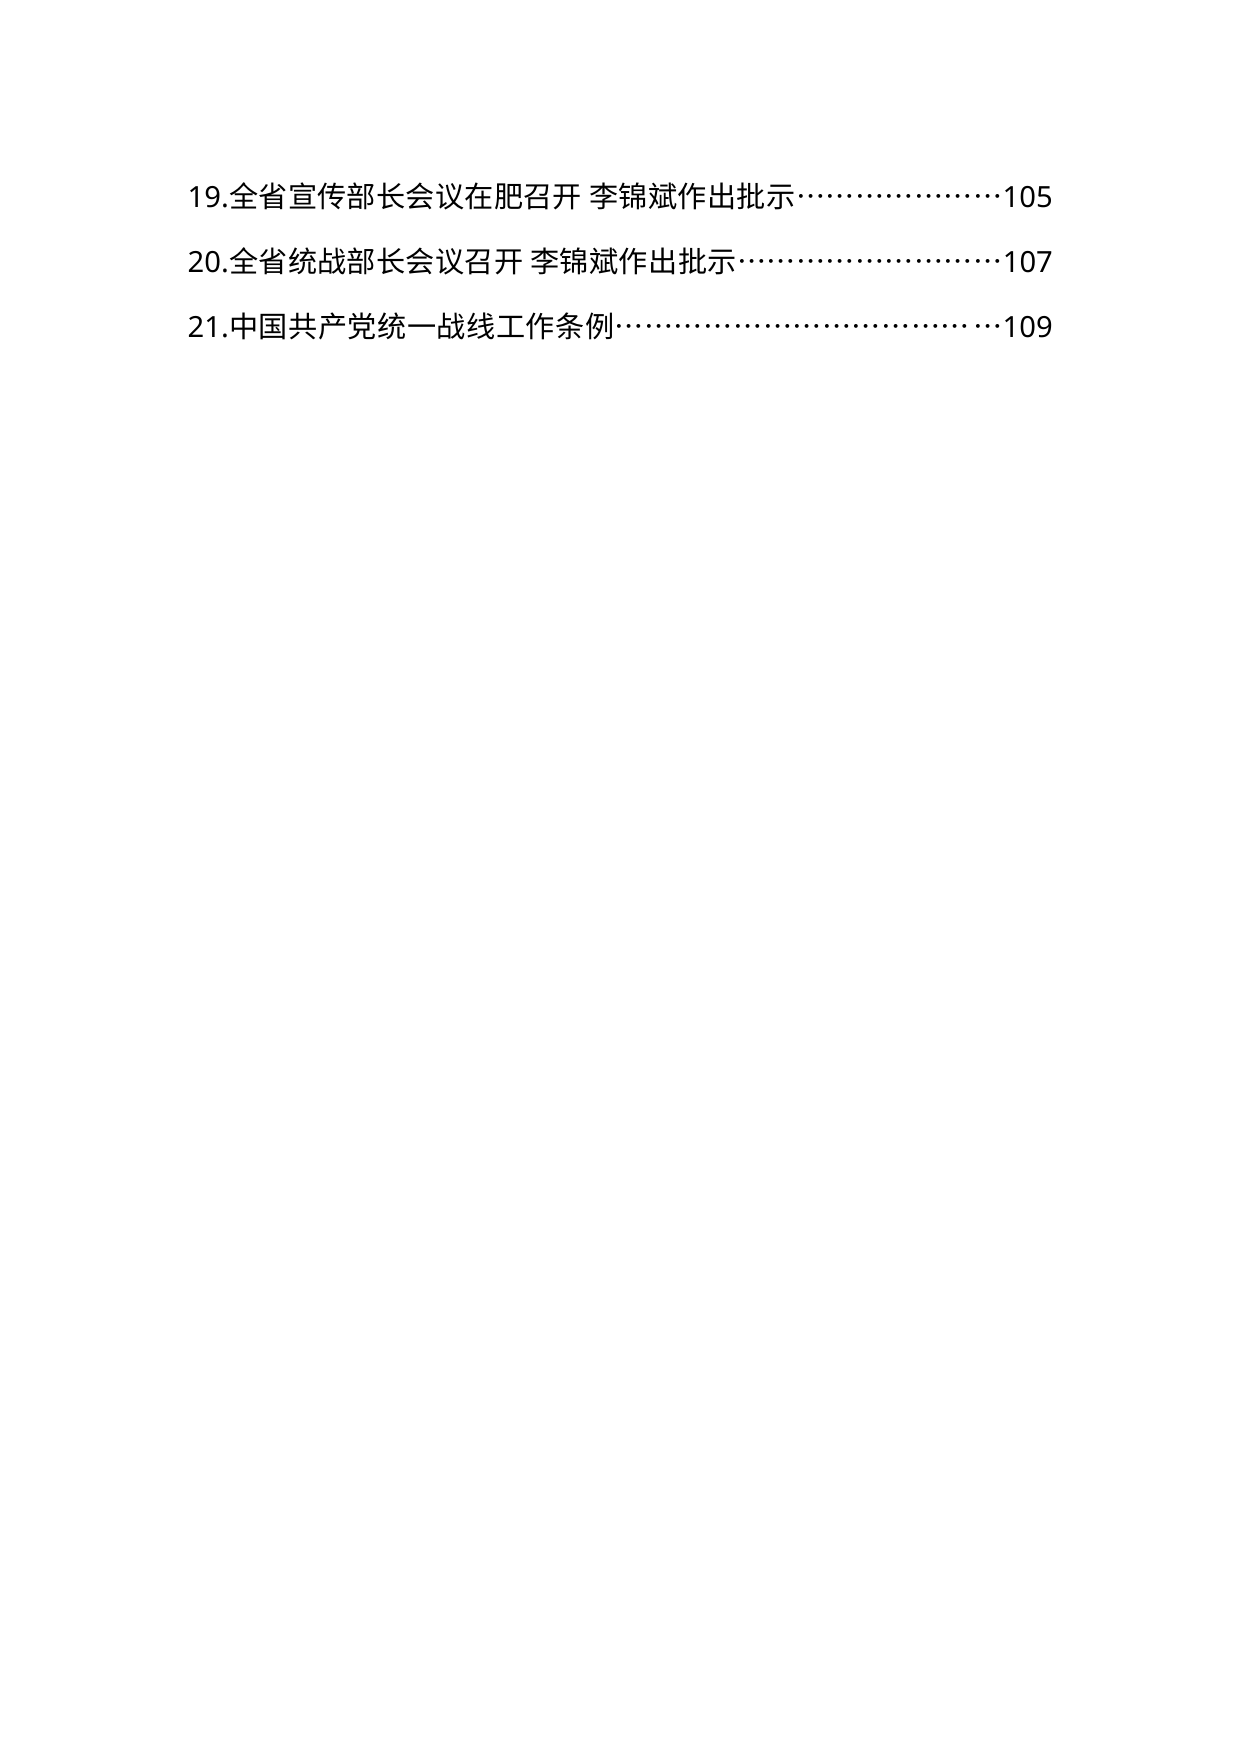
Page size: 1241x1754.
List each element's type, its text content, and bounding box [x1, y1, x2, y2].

text 19.全省宣传部长会议在肥召开 李锦斌作出批示…………………105 [187, 162, 1053, 227]
text 21.中国共产党统一战线工作条例…………………………………109 [187, 292, 1053, 357]
text 20.全省统战部长会议召开 李锦斌作出批示………………………107 [187, 227, 1053, 292]
